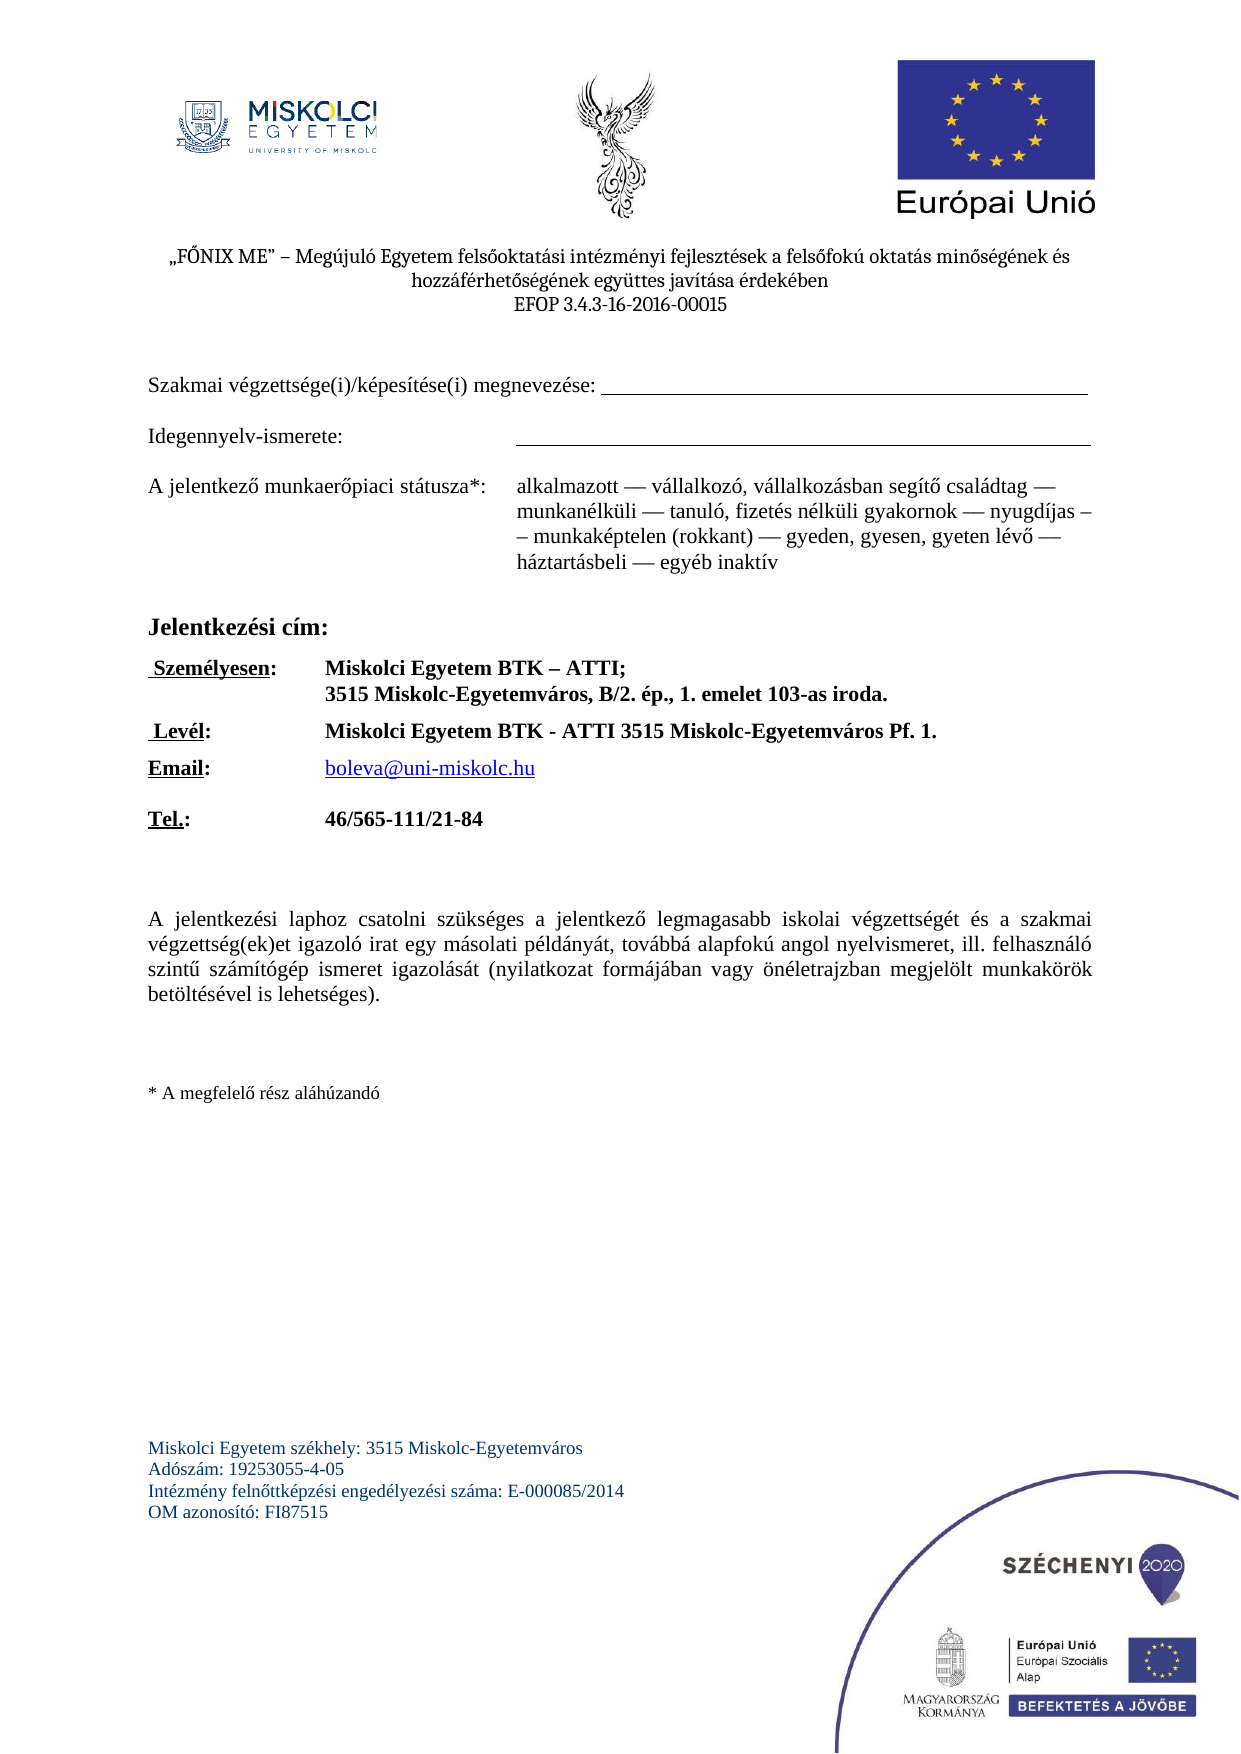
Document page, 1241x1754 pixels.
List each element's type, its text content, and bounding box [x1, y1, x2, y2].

picture [897, 60, 1095, 219]
subtitle Tel.: 46/565-111/21-84 [148, 806, 1105, 831]
text – munkaképtelen (rokkant) –– gyeden, gyesen, gyeten lévő –– háztartásbeli –– egyéb inaktív [517, 523, 1063, 574]
subtitle Személyesen: Miskolci Egyetem BTK – ATTI; [148, 655, 1105, 681]
picture [573, 69, 658, 220]
text Szakmai végzettsége(i)/képesítése(i) megnevezése: [148, 372, 1105, 398]
text A jelentkezési laphoz csatolni szükséges a jelentkező legmagasabb iskolai végzettségét és a szakmai végzettség(ek)et igazoló irat egy másolati példányát, továbbá alapfokú angol nyelvismeret, ill. felhasználó szintű számítógép ismeret igazolását (nyilatkozat formájában vagy önéletrajzban megjelölt munkakörök betöltésével is lehetséges). [148, 906, 1094, 1007]
text * A megfelelő rész aláhúzandó [148, 1082, 1105, 1103]
text Idegennyelv-ismerete: [148, 423, 1105, 448]
text A jelentkező munkaerőpiaci státusza*: alkalmazott –– vállalkozó, vállalkozásban segítő családtag –– [148, 473, 1105, 498]
text munkanélküli –– tanuló, fizetés nélküli gyakornok –– nyugdíjas – [517, 498, 1105, 523]
picture [832, 1458, 1239, 1753]
subtitle Jelentkezési cím: [148, 612, 1105, 641]
picture [176, 100, 377, 153]
text 3515 Miskolc-Egyetemváros, B/2. ép., 1. emelet 103-as iroda. [325, 681, 1105, 706]
text Levél: Miskolci Egyetem BTK - ATTI 3515 Miskolc-Egyetemváros Pf. 1. Email: boleva@uni-miskolc.hu [148, 718, 938, 780]
